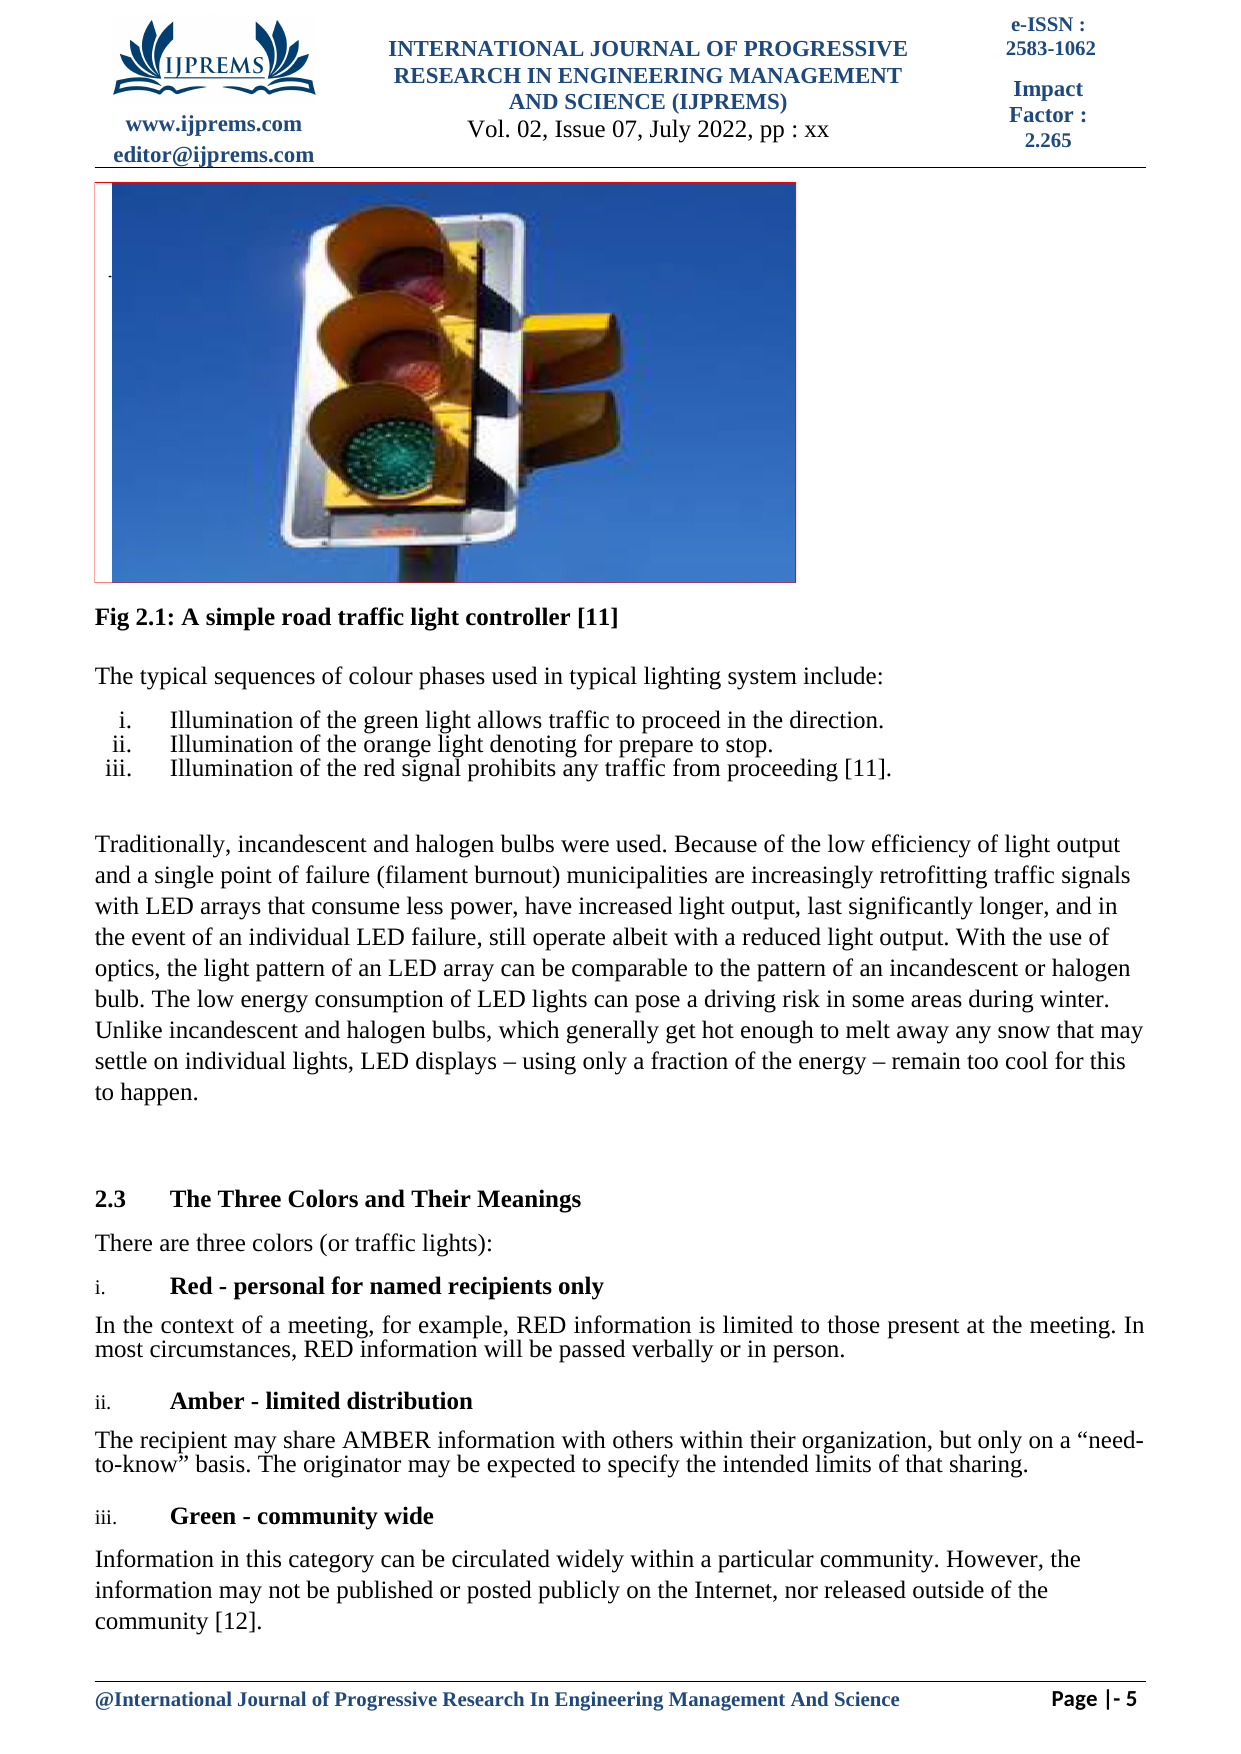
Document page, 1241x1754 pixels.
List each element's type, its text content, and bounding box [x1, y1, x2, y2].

text Information in this category can be circulated widely within a particular community. However, the information may not be published or posted publicly on the Internet, nor released outside of the community [12]. [94, 1544, 1146, 1635]
text The typical sequences of colour phases used in typical lighting system include: [94, 661, 1146, 690]
picture [94, 182, 797, 583]
list Green - community wide [94, 1501, 1146, 1529]
list Illumination of the orange light denoting for prepare to stop. [104, 733, 1146, 757]
picture [111, 13, 317, 104]
list Red - personal for named recipients only [94, 1271, 1146, 1299]
list Illumination of the red signal prohibits any traffic from proceeding [11]. [104, 757, 1146, 781]
text In the context of a meeting, for example, RED information is limited to those present at the meeting. In most circumstances, RED information will be passed verbally or in person. [94, 1314, 1146, 1362]
text Fig 2.1: A simple road traffic light controller [11] [94, 602, 1146, 630]
list Amber - limited distribution [94, 1386, 1146, 1414]
text There are three colors (or traffic lights): [94, 1228, 1146, 1256]
list Illumination of the green light allows traffic to proceed in the direction. [104, 709, 1146, 733]
text The recipient may share AMBER information with others within their organization, but only on a “need-to-know” basis. The originator may be expected to specify the intended limits of that sharing. [94, 1429, 1146, 1477]
text 2.3 The Three Colors and Their Meanings [94, 1184, 1146, 1213]
text Traditionally, incandescent and halogen bulbs were used. Because of the low efficiency of light output and a single point of failure (filament burnout) municipalities are increasingly retrofitting traffic signals with LED arrays that consume less power, have increased light output, last significantly longer, and in the event of an individual LED failure, still operate albeit with a reduced light output. With the use of optics, the light pattern of an LED array can be comparable to the pattern of an incandescent or halogen bulb. The low energy consumption of LED lights can pose a driving risk in some areas during winter. Unlike incandescent and halogen bulbs, which generally get hot enough to melt away any snow that may settle on individual lights, LED displays – using only a fraction of the energy – remain too cool for this to happen. [94, 829, 1146, 1106]
